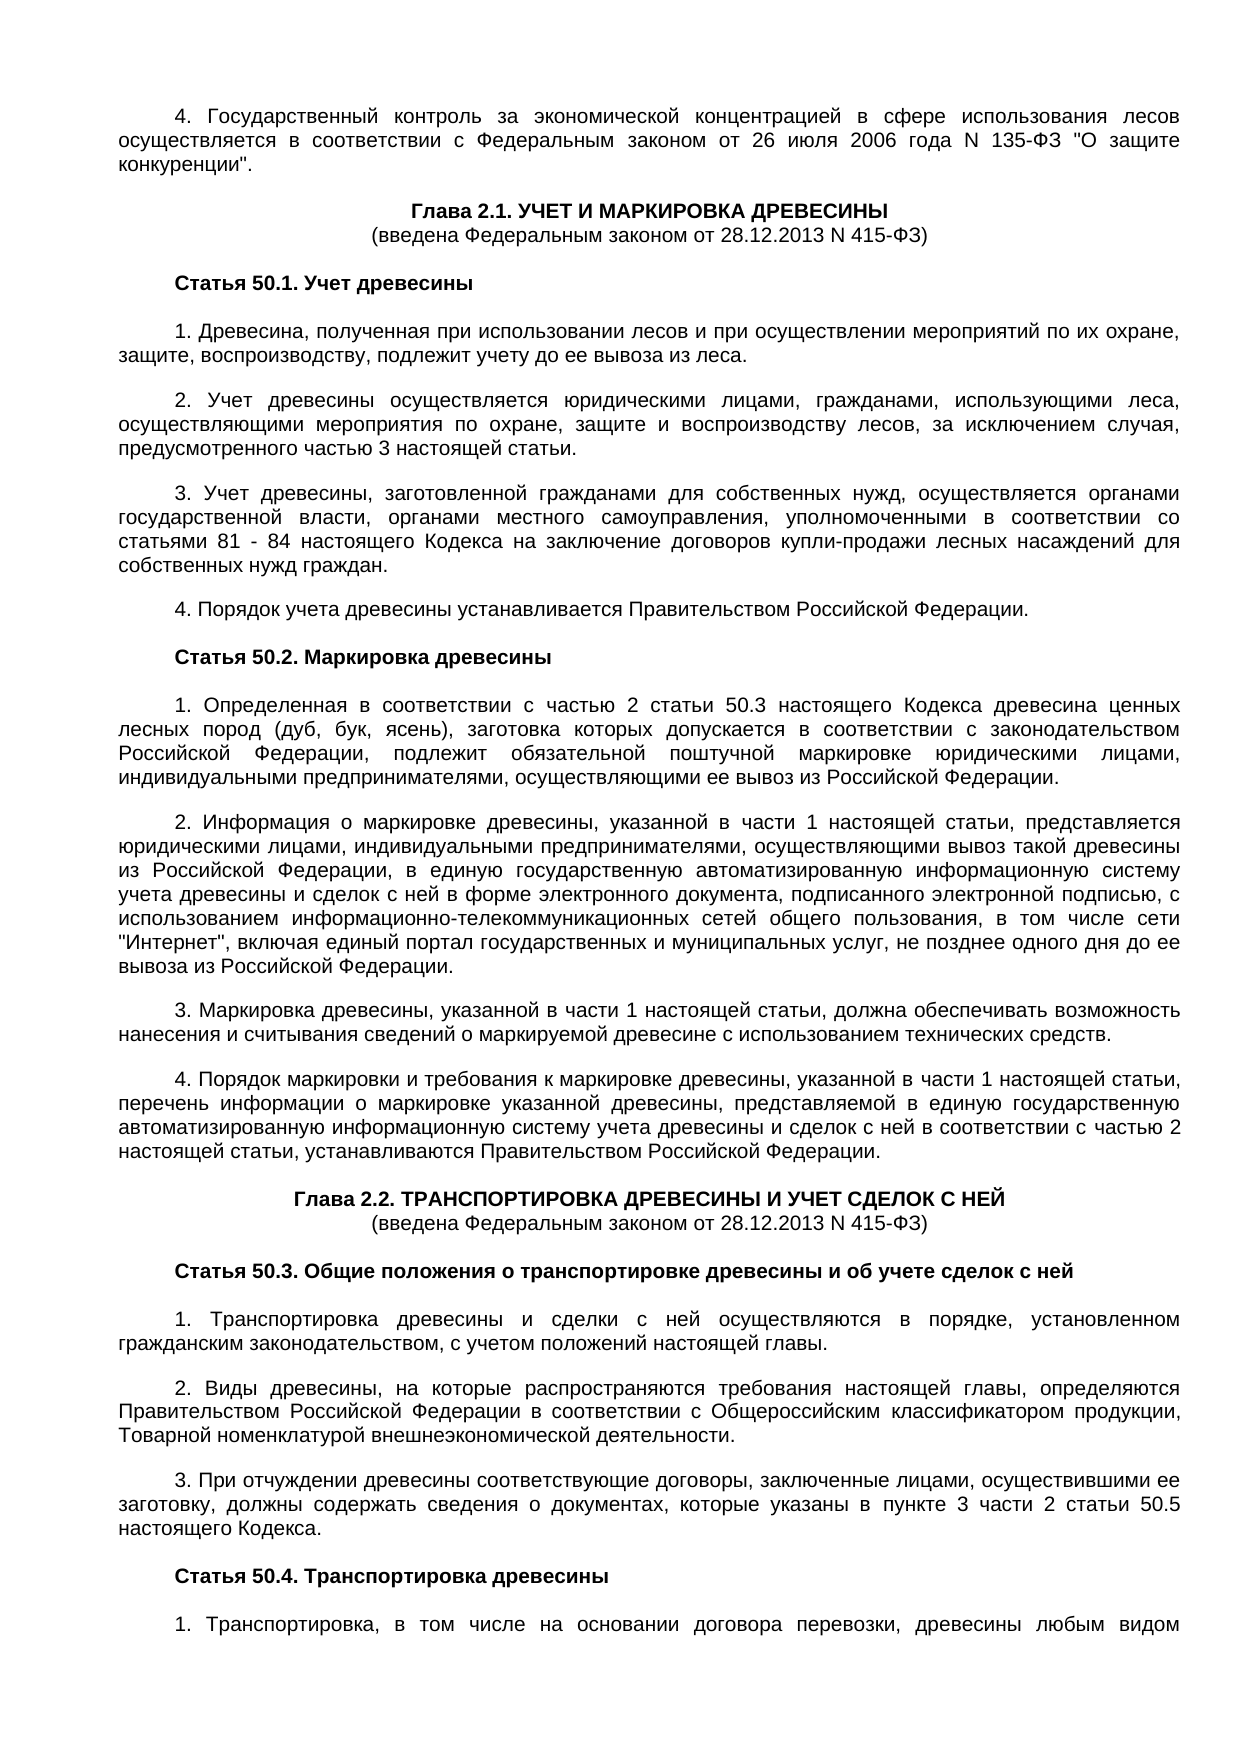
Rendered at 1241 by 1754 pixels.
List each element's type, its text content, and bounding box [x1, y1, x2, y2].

title Статья 50.4. Транспортировка древесины [118, 1564, 1181, 1588]
text 1. Определенная в соответствии с частью 2 статьи 50.3 настоящего Кодекса древесина ценных лесных пород (дуб, бук, ясень), заготовка которых допускается в соответствии с законодательством Российской Федерации, подлежит обязательной поштучной маркировке юридическими лицами, индивидуальными предпринимателями, осуществляющими ее вывоз из Российской Федерации. [118, 693, 1181, 789]
title Статья 50.2. Маркировка древесины [118, 645, 1181, 669]
text (введена Федеральным законом от 28.12.2013 N 415-ФЗ) [118, 1211, 1181, 1235]
text 3. Маркировка древесины, указанной в части 1 настоящей статьи, должна обеспечивать возможность нанесения и считывания сведений о маркируемой древесине с использованием технических средств. [118, 998, 1181, 1046]
text 2. Информация о маркировке древесины, указанной в части 1 настоящей статьи, представляется юридическими лицами, индивидуальными предпринимателями, осуществляющими вывоз такой древесины из Российской Федерации, в единую государственную автоматизированную информационную систему учета древесины и сделок с ней в форме электронного документа, подписанного электронной подписью, с использованием информационно-телекоммуникационных сетей общего пользования, в том числе сети "Интернет", включая единый портал государственных и муниципальных услуг, не позднее одного дня до ее вывоза из Российской Федерации. [118, 810, 1181, 977]
text 3. При отчуждении древесины соответствующие договоры, заключенные лицами, осуществившими ее заготовку, должны содержать сведения о документах, которые указаны в пункте 3 части 2 статьи 50.5 настоящего Кодекса. [118, 1468, 1181, 1540]
text 4. Порядок учета древесины устанавливается Правительством Российской Федерации. [118, 597, 1181, 621]
title Статья 50.1. Учет древесины [118, 271, 1181, 295]
text 4. Порядок маркировки и требования к маркировке древесины, указанной в части 1 настоящей статьи, перечень информации о маркировке указанной древесины, представляемой в единую государственную автоматизированную информационную систему учета древесины и сделок с ней в соответствии с частью 2 настоящей статьи, устанавливаются Правительством Российской Федерации. [118, 1067, 1181, 1163]
text 2. Учет древесины осуществляется юридическими лицами, гражданами, использующими леса, осуществляющими мероприятия по охране, защите и воспроизводству лесов, за исключением случая, предусмотренного частью 3 настоящей статьи. [118, 388, 1181, 460]
text 4. Государственный контроль за экономической концентрацией в сфере использования лесов осуществляется в соответствии с Федеральным законом от 26 июля 2006 года N 135-ФЗ "О защите конкуренции". [118, 103, 1181, 175]
title Глава 2.1. УЧЕТ И МАРКИРОВКА ДРЕВЕСИНЫ [118, 199, 1181, 223]
text (введена Федеральным законом от 28.12.2013 N 415-ФЗ) [118, 223, 1181, 247]
text 3. Учет древесины, заготовленной гражданами для собственных нужд, осуществляется органами государственной власти, органами местного самоуправления, уполномоченными в соответствии со статьями 81 - 84 настоящего Кодекса на заключение договоров купли-продажи лесных насаждений для собственных нужд граждан. [118, 481, 1181, 576]
title Статья 50.3. Общие положения о транспортировке древесины и об учете сделок с ней [118, 1259, 1181, 1283]
title Глава 2.2. ТРАНСПОРТИРОВКА ДРЕВЕСИНЫ И УЧЕТ СДЕЛОК С НЕЙ [118, 1187, 1181, 1211]
text 1. Транспортировка древесины и сделки с ней осуществляются в порядке, установленном гражданским законодательством, с учетом положений настоящей главы. [118, 1307, 1181, 1354]
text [118, 1612, 1181, 1636]
text 1. Древесина, полученная при использовании лесов и при осуществлении мероприятий по их охране, защите, воспроизводству, подлежит учету до ее вывоза из леса. [118, 319, 1181, 367]
text 2. Виды древесины, на которые распространяются требования настоящей главы, определяются Правительством Российской Федерации в соответствии с Общероссийским классификатором продукции, Товарной номенклатурой внешнеэкономической деятельности. [118, 1375, 1181, 1447]
